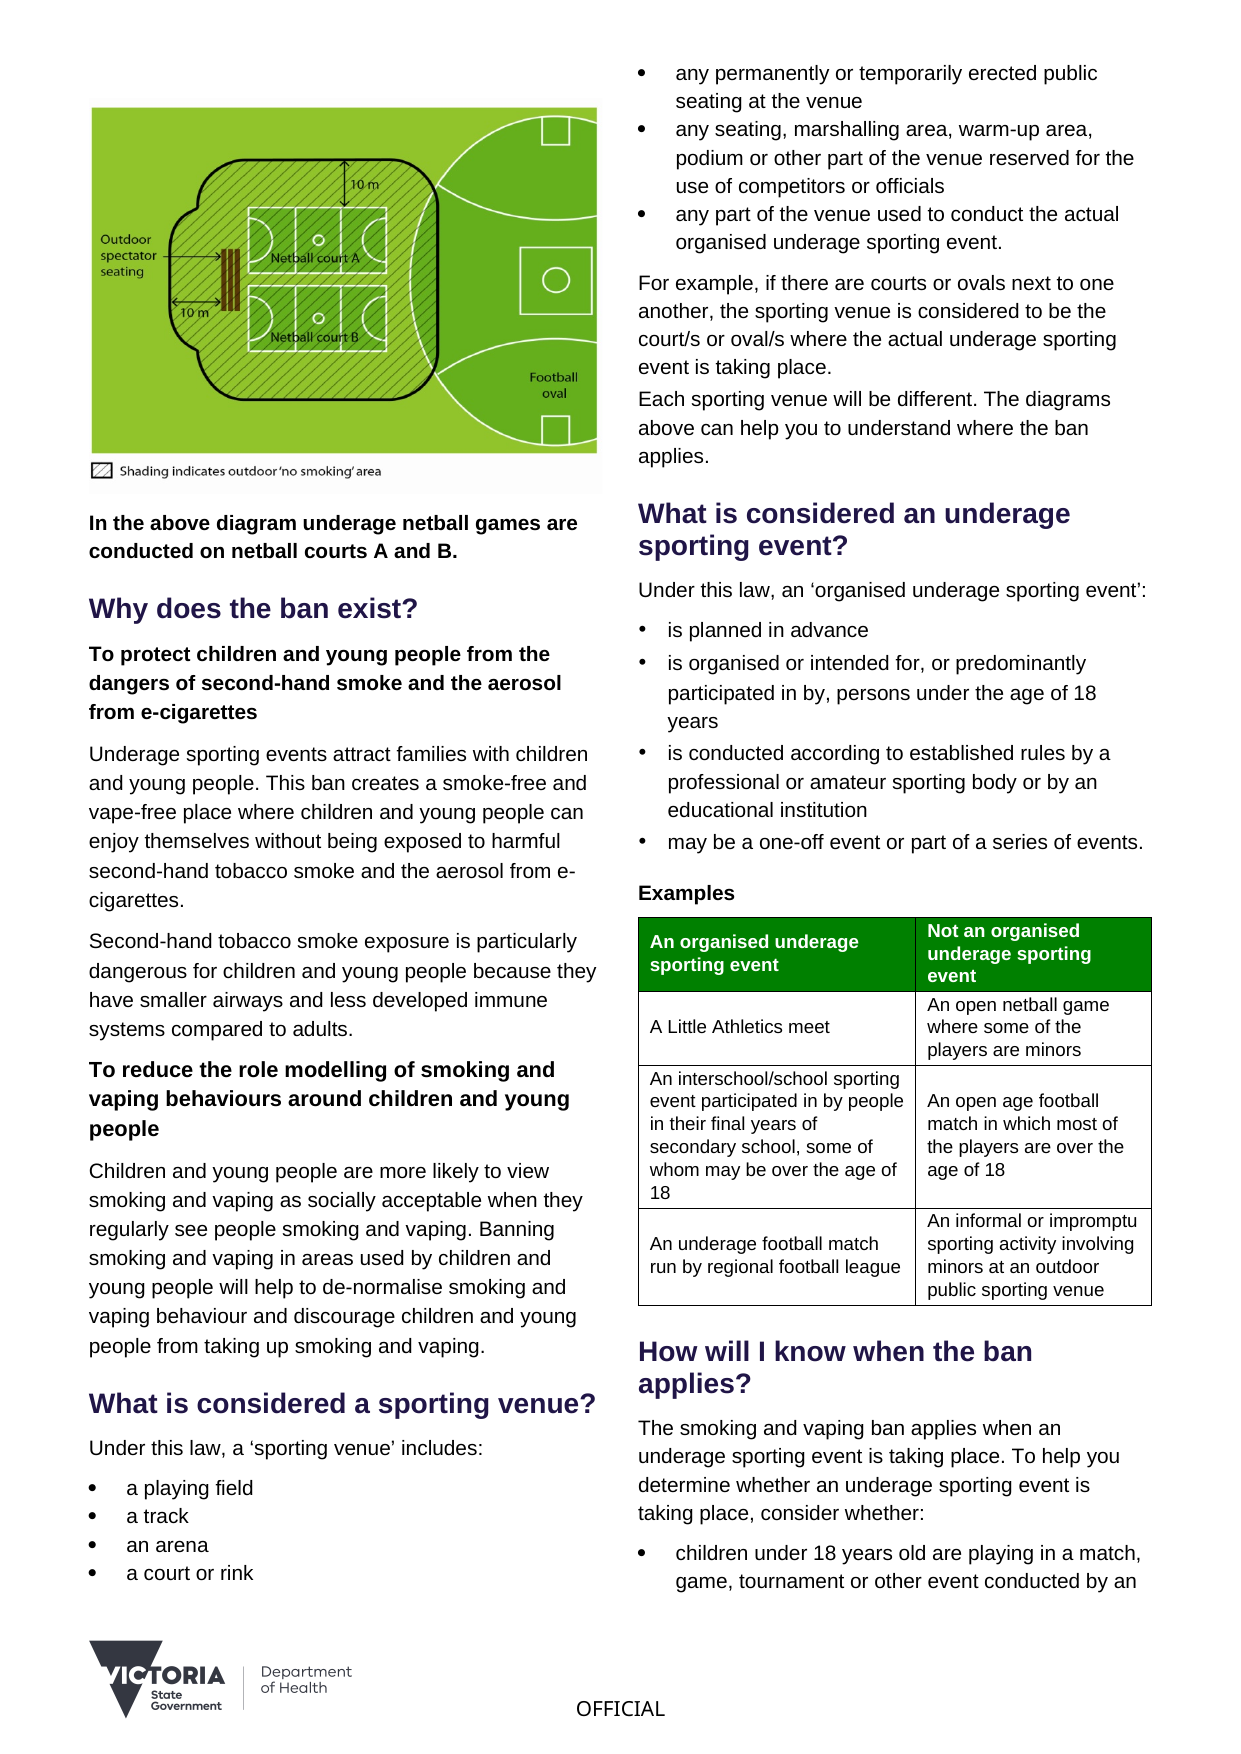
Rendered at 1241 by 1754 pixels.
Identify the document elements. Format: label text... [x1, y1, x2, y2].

subtitle Why does the ban exist? [89, 592, 602, 624]
subtitle How will I know when the ban applies? [638, 1335, 1152, 1399]
text Second-hand tobacco smoke exposure is particularly dangerous for children and young people because they have smaller airways and less developed immune systems compared to adults. [89, 924, 602, 1041]
list any part of the venue used to conduct the actual organised underage sporting event. [638, 198, 1152, 254]
text The smoking and vaping ban applies when an underage sporting event is taking place. To help you determine whether an underage sporting event is taking place, consider whether: [638, 1412, 1152, 1524]
table_cell An interschool/school sporting event participated in by people in their final years of secondary school, some of whom may be over the age of 18 [639, 1066, 915, 1208]
subtitle What is considered a sporting venue? [89, 1387, 602, 1419]
text is planned in advance [638, 614, 1152, 643]
table_cell An open netball game where some of the players are minors [916, 992, 1151, 1065]
text To protect children and young people from the dangers of second-hand smoke and the aerosol from e-cigarettes [89, 637, 602, 724]
list an arena [89, 1528, 602, 1556]
text is conducted according to established rules by a professional or amateur sporting body or by an educational institution [638, 737, 1152, 822]
list any permanently or temporarily erected public seating at the venue [638, 57, 1152, 113]
table_header Not an organised underage sporting event [916, 918, 1151, 991]
table_cell An open age football match in which most of the players are over the age of 18 [916, 1066, 1151, 1208]
text In the above diagram underage netball games are conducted on netball courts A and B. [89, 506, 602, 562]
list any seating, marshalling area, warm-up area, podium or other part of the venue reserved for the use of competitors or officials [638, 113, 1152, 198]
picture [88, 98, 603, 494]
text Under this law, a ‘sporting venue’ includes: [89, 1431, 602, 1459]
subtitle What is considered an underage sporting event? [638, 497, 1152, 561]
text Each sporting venue will be different. The diagrams above can help you to understand where the ban applies. [638, 383, 1152, 467]
table_cell A Little Athletics meet [639, 992, 915, 1065]
text Examples [638, 879, 1152, 904]
list a court or rink [89, 1556, 602, 1584]
picture [0, 1595, 1241, 1754]
table_header An organised underage sporting event [639, 918, 915, 991]
list a track [89, 1500, 602, 1528]
text is organised or intended for, or predominantly participated in by, persons under the age of 18 years [638, 647, 1152, 732]
table_cell An underage football match run by regional football league [639, 1209, 915, 1304]
text Under this law, an ‘organised underage sporting event’: [638, 574, 1152, 602]
text Underage sporting events attract families with children and young people. This ban creates a smoke-free and vape-free place where children and young people can enjoy themselves without being exposed to harmful second-hand tobacco smoke and the aerosol from e-cigarettes. [89, 737, 602, 912]
text To reduce the role modelling of smoking and vaping behaviours around children and young people [89, 1053, 602, 1141]
text may be a one-off event or part of a series of events. [638, 826, 1152, 854]
text Children and young people are more likely to view smoking and vaping as socially acceptable when they regularly see people smoking and vaping. Banning smoking and vaping in areas used by children and young people will help to de-normalise smoking and vaping behaviour and discourage children and young people from taking up smoking and vaping. [89, 1153, 602, 1357]
text For example, if there are courts or ovals next to one another, the sporting venue is considered to be the court/s or oval/s where the actual underage sporting event is taking place. [638, 266, 1152, 379]
table_cell An informal or impromptu sporting activity involving minors at an outdoor public sporting venue [916, 1209, 1151, 1304]
list a playing field [89, 1472, 602, 1500]
